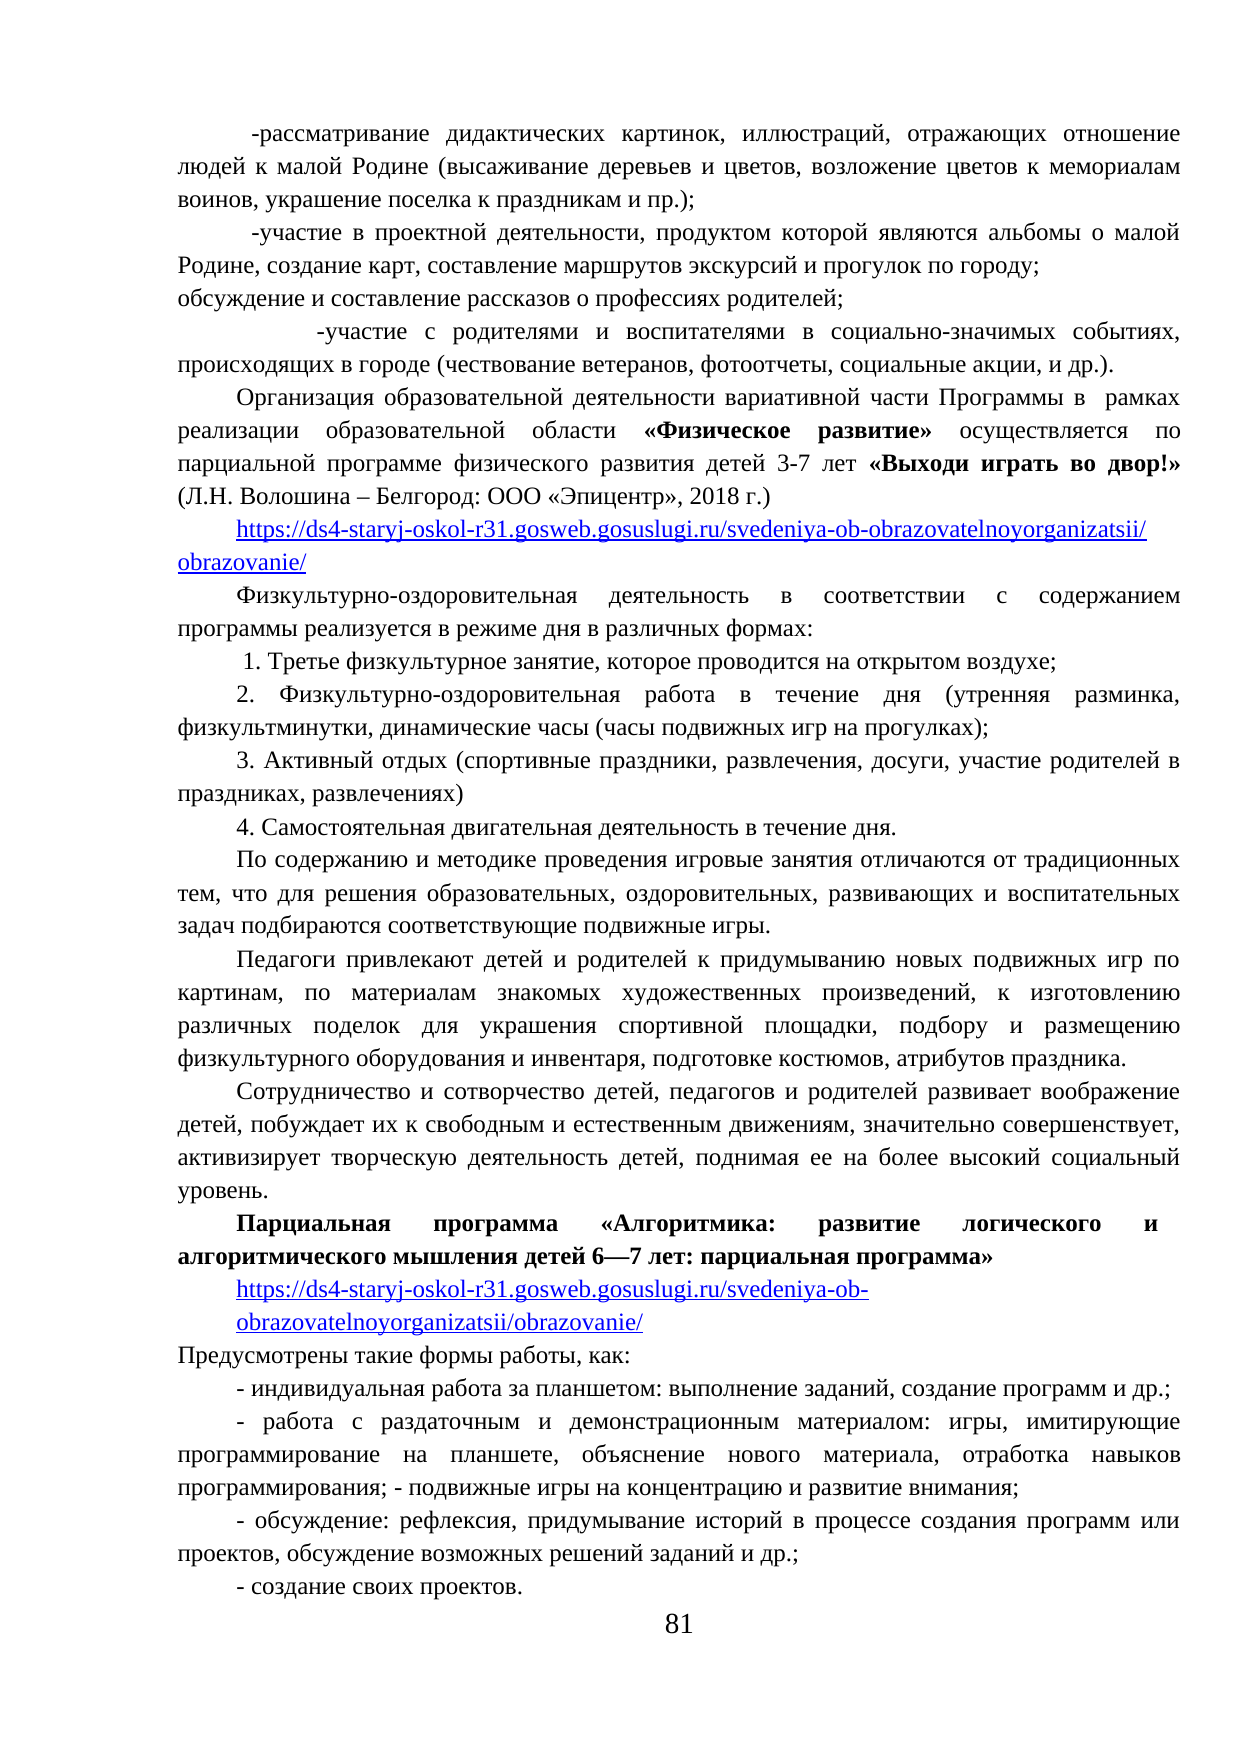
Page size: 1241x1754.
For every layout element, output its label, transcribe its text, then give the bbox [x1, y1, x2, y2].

text 2. Физкультурно-оздоровительная работа в течение дня (утренняя разминка, физкультминутки, динамические часы (часы подвижных игр на прогулках); [177, 679, 1181, 741]
text - создание своих проектов. [177, 1571, 1181, 1600]
text https://ds4-staryj-oskol-r31.gosweb.gosuslugi.ru/svedeniya-ob-obrazovatelnoyorganizatsii/obrazovanie/ [236, 1274, 1159, 1336]
text По содержанию и методике проведения игровые занятия отличаются от традиционных тем, что для решения образовательных, оздоровительных, развивающих и воспитательных задач подбираются соответствующие подвижные игры. [177, 844, 1181, 939]
text - работа с раздаточным и демонстрационным материалом: игры, имитирующие программирование на планшете, объяснение нового материала, отработка навыков программирования; - подвижные игры на концентрацию и развитие внимания; [177, 1406, 1181, 1501]
text Педагоги привлекают детей и родителей к придумыванию новых подвижных игр по картинам, по материалам знакомых художественных произведений, к изготовлению различных поделок для украшения спортивной площадки, подбору и размещению физкультурного оборудования и инвентаря, подготовке костюмов, атрибутов праздника. [177, 944, 1181, 1071]
text 3. Активный отдых (спортивные праздники, развлечения, досуги, участие родителей в праздниках, развлечениях) [177, 746, 1181, 807]
text Сотрудничество и сотворчество детей, педагогов и родителей развивает воображение детей, побуждает их к свободным и естественным движениям, значительно совершенствует, активизирует творческую деятельность детей, поднимая ее на более высокий социальный уровень. [177, 1076, 1181, 1203]
text Организация образовательной деятельности вариативной части Программы в рамках реализации образовательной области «Физическое развитие» осуществляется по парциальной программе физического развития детей 3-7 лет «Выходи играть во двор!» (Л.Н. Волошина – Белгород: ООО «Эпицентр», 2018 г.) [177, 382, 1181, 510]
text https://ds4-staryj-oskol-r31.gosweb.gosuslugi.ru/svedeniya-ob-obrazovatelnoyorganizatsii/obrazovanie/ [177, 514, 1181, 576]
text - обсуждение: рефлексия, придумывание историй в процессе создания программ или проектов, обсуждение возможных решений заданий и др.; [177, 1505, 1181, 1567]
text - индивидуальная работа за планшетом: выполнение заданий, создание программ и др.; [177, 1373, 1181, 1402]
text Физкультурно-оздоровительная деятельность в соответствии с содержанием программы реализуется в режиме дня в различных формах: [177, 580, 1181, 642]
text Парциальная программа «Алгоритмика: развитие логического и алгоритмического мышления детей 6—7 лет: парциальная программа» [177, 1208, 1159, 1269]
text обсуждение и составление рассказов о профессиях родителей; [177, 283, 1181, 312]
text 1. Третье физкультурное занятие, которое проводится на открытом воздухе; [177, 646, 1181, 675]
text 4. Самостоятельная двигательная деятельность в течение дня. [177, 812, 1181, 840]
text Предусмотрены такие формы работы, как: [177, 1340, 1181, 1369]
text -участие с родителями и воспитателями в социально-значимых событиях, происходящих в городе (чествование ветеранов, фотоотчеты, социальные акции, и др.). [177, 316, 1181, 378]
text -участие в проектной деятельности, продуктом которой являются альбомы о малой Родине, создание карт, составление маршрутов экскурсий и прогулок по городу; [177, 217, 1181, 279]
text -рассматривание дидактических картинок, иллюстраций, отражающих отношение людей к малой Родине (высаживание деревьев и цветов, возложение цветов к мемориалам воинов, украшение поселка к праздникам и пр.); [177, 118, 1181, 213]
